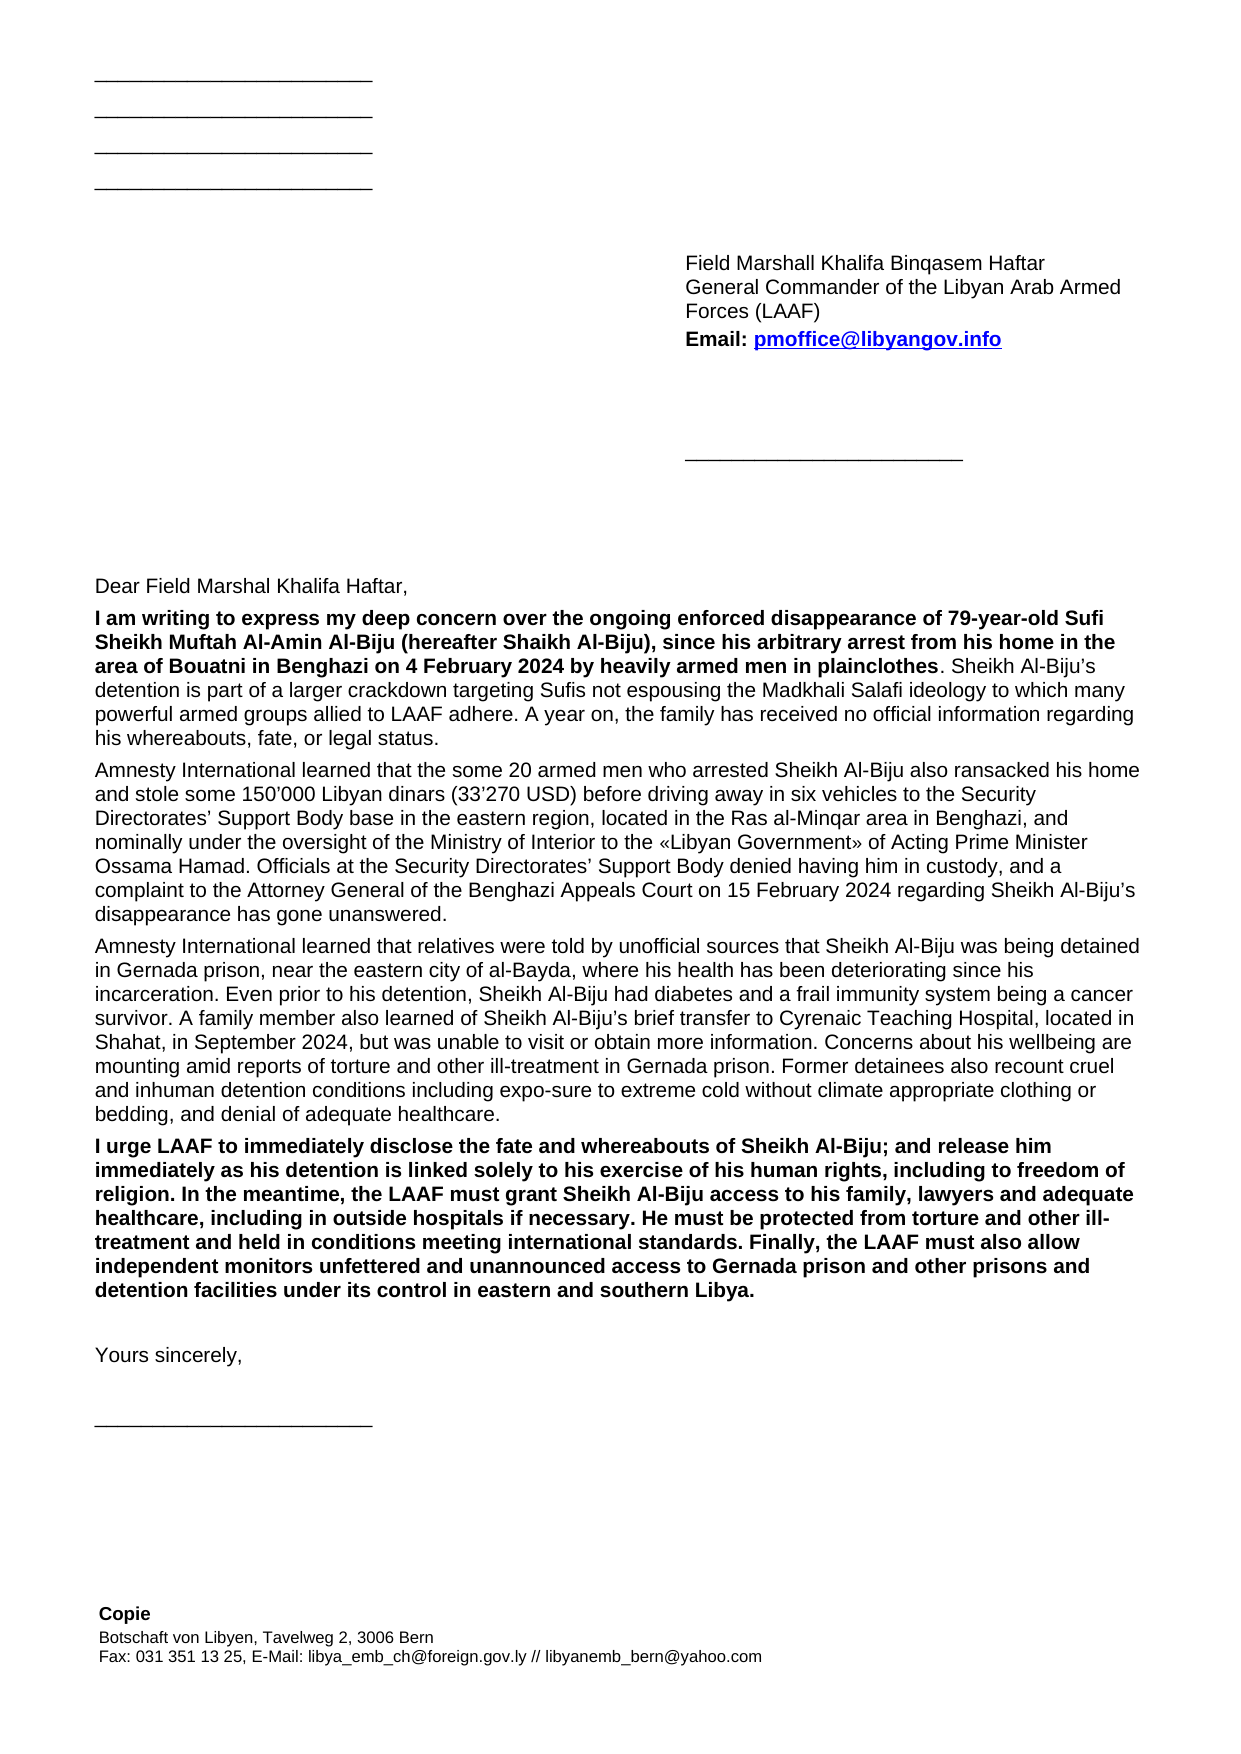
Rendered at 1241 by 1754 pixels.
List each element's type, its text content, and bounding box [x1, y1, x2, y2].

text Email: pmoffice@libyangov.info [685, 327, 1152, 351]
text Dear Field Marshal Khalifa Haftar, [94, 574, 1152, 598]
text ________________________ [685, 438, 1152, 462]
text Amnesty International learned that the some 20 armed men who arrested Sheikh Al-Biju also ransacked his home and stole some 150’000 Libyan dinars (33’270 USD) before driving away in six vehicles to the Security Directorates’ Support Body base in the eastern region, located in the Ras al-Minqar area in Benghazi, and nominally under the oversight of the Ministry of Interior to the «Libyan Government» of Acting Prime Minister Ossama Hamad. Officials at the Security Directorates’ Support Body denied having him in custody, and a complaint to the Attorney General of the Benghazi Appeals Court on 15 February 2024 regarding Sheikh Al-Biju’s disappearance has gone unanswered. [94, 758, 1152, 926]
text ________________________ [94, 1404, 1152, 1428]
text ________________________ [94, 167, 1152, 191]
text Amnesty International learned that relatives were told by unofficial sources that Sheikh Al-Biju was being detained in Gernada prison, near the eastern city of al-Bayda, where his health has been deteriorating since his incarceration. Even prior to his detention, Sheikh Al-Biju had diabetes and a frail immunity system being a cancer survivor. A family member also learned of Sheikh Al-Biju’s brief transfer to Cyrenaic Teaching Hospital, located in Shahat, in September 2024, but was unable to visit or obtain more information. Concerns about his wellbeing are mounting amid reports of torture and other ill-treatment in Gernada prison. Former detainees also recount cruel and inhuman detention conditions including expo-sure to extreme cold without climate appropriate clothing or bedding, and denial of adequate healthcare. [94, 934, 1152, 1126]
text I urge LAAF to immediately disclose the fate and whereabouts of Sheikh Al-Biju; and release him immediately as his detention is linked solely to his exercise of his human rights, including to freedom of religion. In the meantime, the LAAF must grant Sheikh Al-Biju access to his family, lawyers and adequate healthcare, including in outside hospitals if necessary. He must be protected from torture and other ill-treatment and held in conditions meeting international standards. Finally, the LAAF must also allow independent monitors unfettered and unannounced access to Gernada prison and other prisons and detention facilities under its control in eastern and southern Libya. [94, 1134, 1152, 1302]
text Field Marshall Khalifa Binqasem Haftar General Commander of the Libyan Arab Armed Forces (LAAF) [685, 251, 1152, 323]
text ________________________ [94, 95, 1152, 119]
text ________________________ [94, 59, 1152, 83]
text ________________________ [94, 131, 1152, 155]
text Yours sincerely, [94, 1342, 1152, 1366]
text I am writing to express my deep concern over the ongoing enforced disappearance of 79-year-old Sufi Sheikh Muftah Al-Amin Al-Biju (hereafter Shaikh Al-Biju), since his arbitrary arrest from his home in the area of Bouatni in Benghazi on 4 February 2024 by heavily armed men in plainclothes. Sheikh Al-Biju’s detention is part of a larger crackdown targeting Sufis not espousing the Madkhali Salafi ideology to which many powerful armed groups allied to LAAF adhere. A year on, the family has received no official information regarding his whereabouts, fate, or legal status. [94, 606, 1152, 750]
